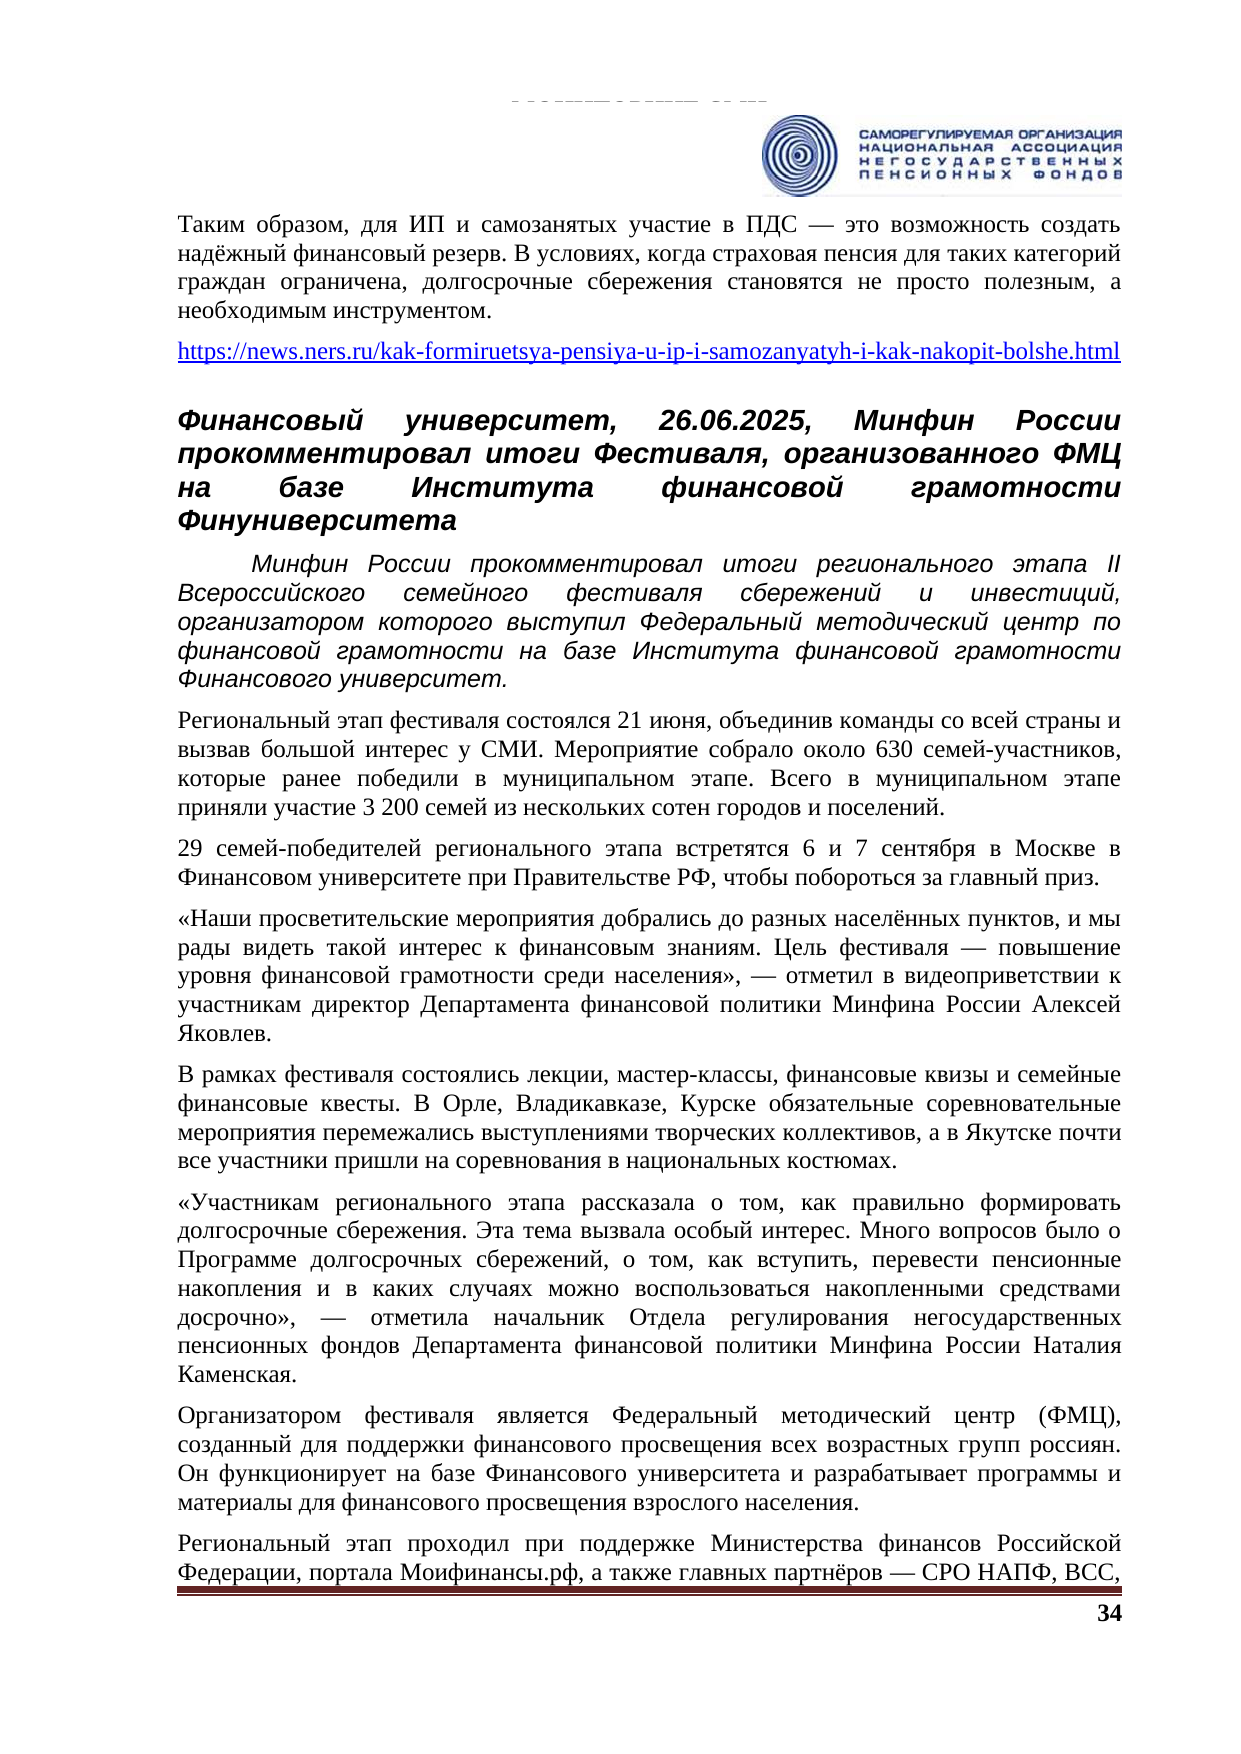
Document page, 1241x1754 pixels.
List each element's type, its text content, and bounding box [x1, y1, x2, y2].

subtitle Минфин России прокомментировал итоги регионального этапа II Всероссийского семейного фестиваля сбережений и инвестиций, организатором которого выступил Федеральный методический центр по финансовой грамотности на базе Института финансовой грамотности Финансового университет. [177, 549, 1122, 693]
picture [762, 115, 1122, 197]
text В рамках фестиваля состоялись лекции, мастер-классы, финансовые квизы и семейные финансовые квесты. В Орле, Владикавказе, Курске обязательные соревновательные мероприятия перемежались выступлениями творческих коллективов, а в Якутске почти все участники пришли на соревнования в национальных костюмах. [177, 1059, 1122, 1174]
text «Участникам регионального этапа рассказала о том, как правильно формировать долгосрочные сбережения. Эта тема вызвала особый интерес. Много вопросов было о Программе долгосрочных сбережений, о том, как вступить, перевести пенсионные накопления и в каких случаях можно воспользоваться накопленными средствами досрочно», — отметила начальник Отдела регулирования негосударственных пенсионных фондов Департамента финансовой политики Минфина России Наталия Каменская. [177, 1187, 1122, 1388]
text Организатором фестиваля является Федеральный методический центр (ФМЦ), созданный для поддержки финансового просвещения всех возрастных групп россиян. Он функционирует на базе Финансового университета и разрабатывает программы и материалы для финансового просвещения взрослого населения. [177, 1401, 1122, 1516]
text Таким образом, для ИП и самозанятых участие в ПДС — это возможность создать надёжный финансовый резерв. В условиях, когда страховая пенсия для таких категорий граждан ограничена, долгосрочные сбережения становятся не просто полезным, а необходимым инструментом. [177, 209, 1122, 324]
text «Наши просветительские мероприятия добрались до разных населённых пунктов, и мы рады видеть такой интерес к финансовым знаниям. Цель фестиваля — повышение уровня финансовой грамотности среди населения», — отметил в видеоприветствии к участникам директор Департамента финансовой политики Минфина России Алексей Яковлев. [177, 903, 1122, 1047]
text 29 семей-победителей регионального этапа встретятся 6 и 7 сентября в Москве в Финансовом университете при Правительстве РФ, чтобы побороться за главный приз. [177, 833, 1122, 891]
text https://news.ners.ru/kak-formiruetsya-pensiya-u-ip-i-samozanyatyh-i-kak-nakopit-bolshe.html [177, 336, 1122, 365]
text Региональный этап фестиваля состоялся 21 июня, объединив команды со всей страны и вызвав большой интерес у СМИ. Мероприятие собрало около 630 семей-участников, которые ранее победили в муниципальном этапе. Всего в муниципальном этапе приняли участие 3 200 семей из нескольких сотен городов и поселений. [177, 706, 1122, 821]
subtitle Финансовый университет, 26.06.2025, Минфин России прокомментировал итоги Фестиваля, организованного ФМЦ на базе Института финансовой грамотности Финуниверситета [177, 403, 1122, 537]
